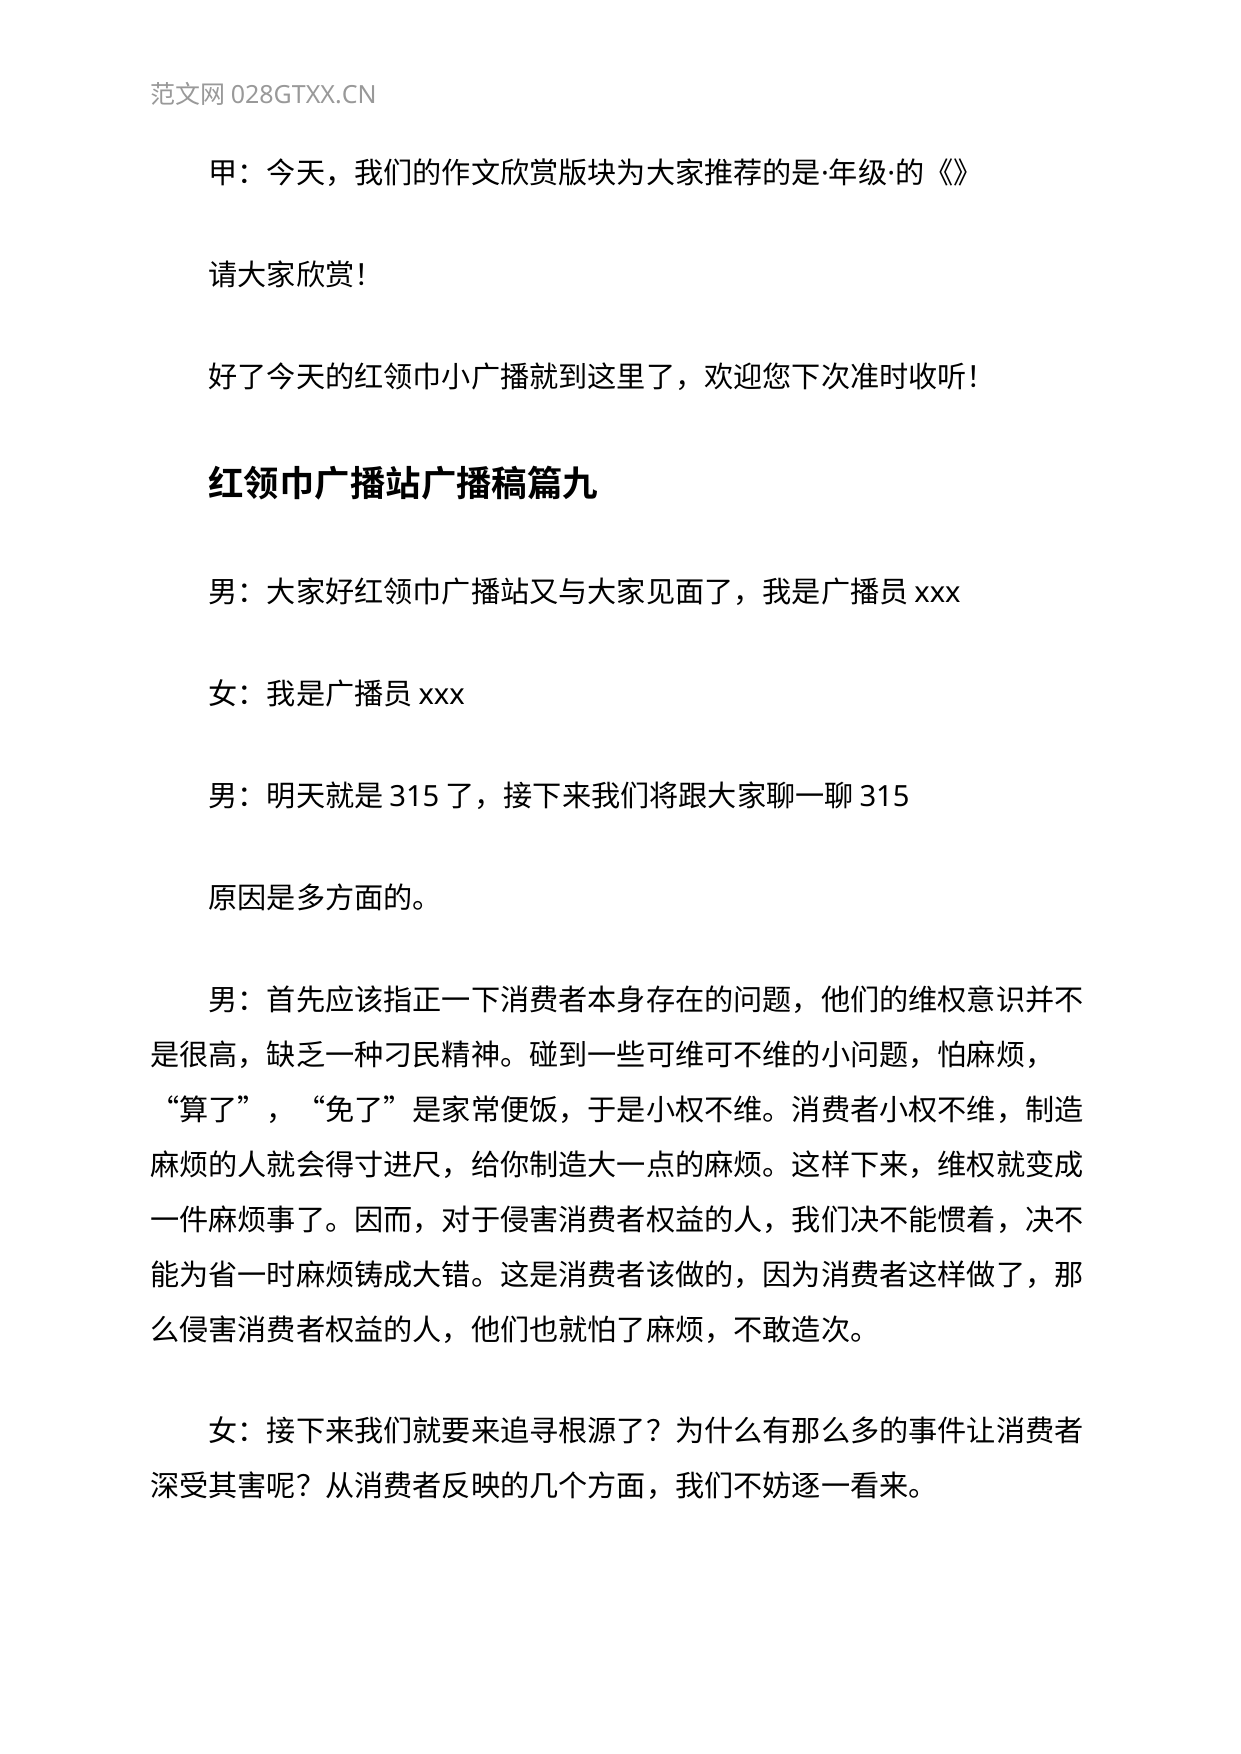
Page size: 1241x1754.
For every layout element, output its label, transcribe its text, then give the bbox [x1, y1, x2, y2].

text 甲：今天，我们的作文欣赏版块为大家推荐的是·年级·的《》 [150, 150, 1090, 192]
text 男：大家好红领巾广播站又与大家见面了，我是广播员xxx [150, 569, 1090, 611]
text 女：我是广播员xxx [150, 671, 1090, 713]
text 男：首先应该指正一下消费者本身存在的问题，他们的维权意识并不是很高，缺乏一种刁民精神。碰到一些可维可不维的小问题，怕麻烦，“算了”，“免了”是家常便饭，于是小权不维。消费者小权不维，制造麻烦的人就会得寸进尺，给你制造大一点的麻烦。这样下来，维权就变成一件麻烦事了。因而，对于侵害消费者权益的人，我们决不能惯着，决不能为省一时麻烦铸成大错。这是消费者该做的，因为消费者这样做了，那么侵害消费者权益的人，他们也就怕了麻烦，不敢造次。 [150, 977, 1090, 1348]
text 请大家欣赏！ [150, 252, 1090, 294]
text 男：明天就是315了，接下来我们将跟大家聊一聊315 [150, 773, 1090, 815]
text 好了今天的红领巾小广播就到这里了，欢迎您下次准时收听！ [150, 354, 1090, 396]
text 红领巾广播站广播稿篇九 [150, 456, 1090, 507]
text 原因是多方面的。 [150, 875, 1090, 917]
text 女：接下来我们就要来追寻根源了？为什么有那么多的事件让消费者深受其害呢？从消费者反映的几个方面，我们不妨逐一看来。 [150, 1408, 1090, 1505]
